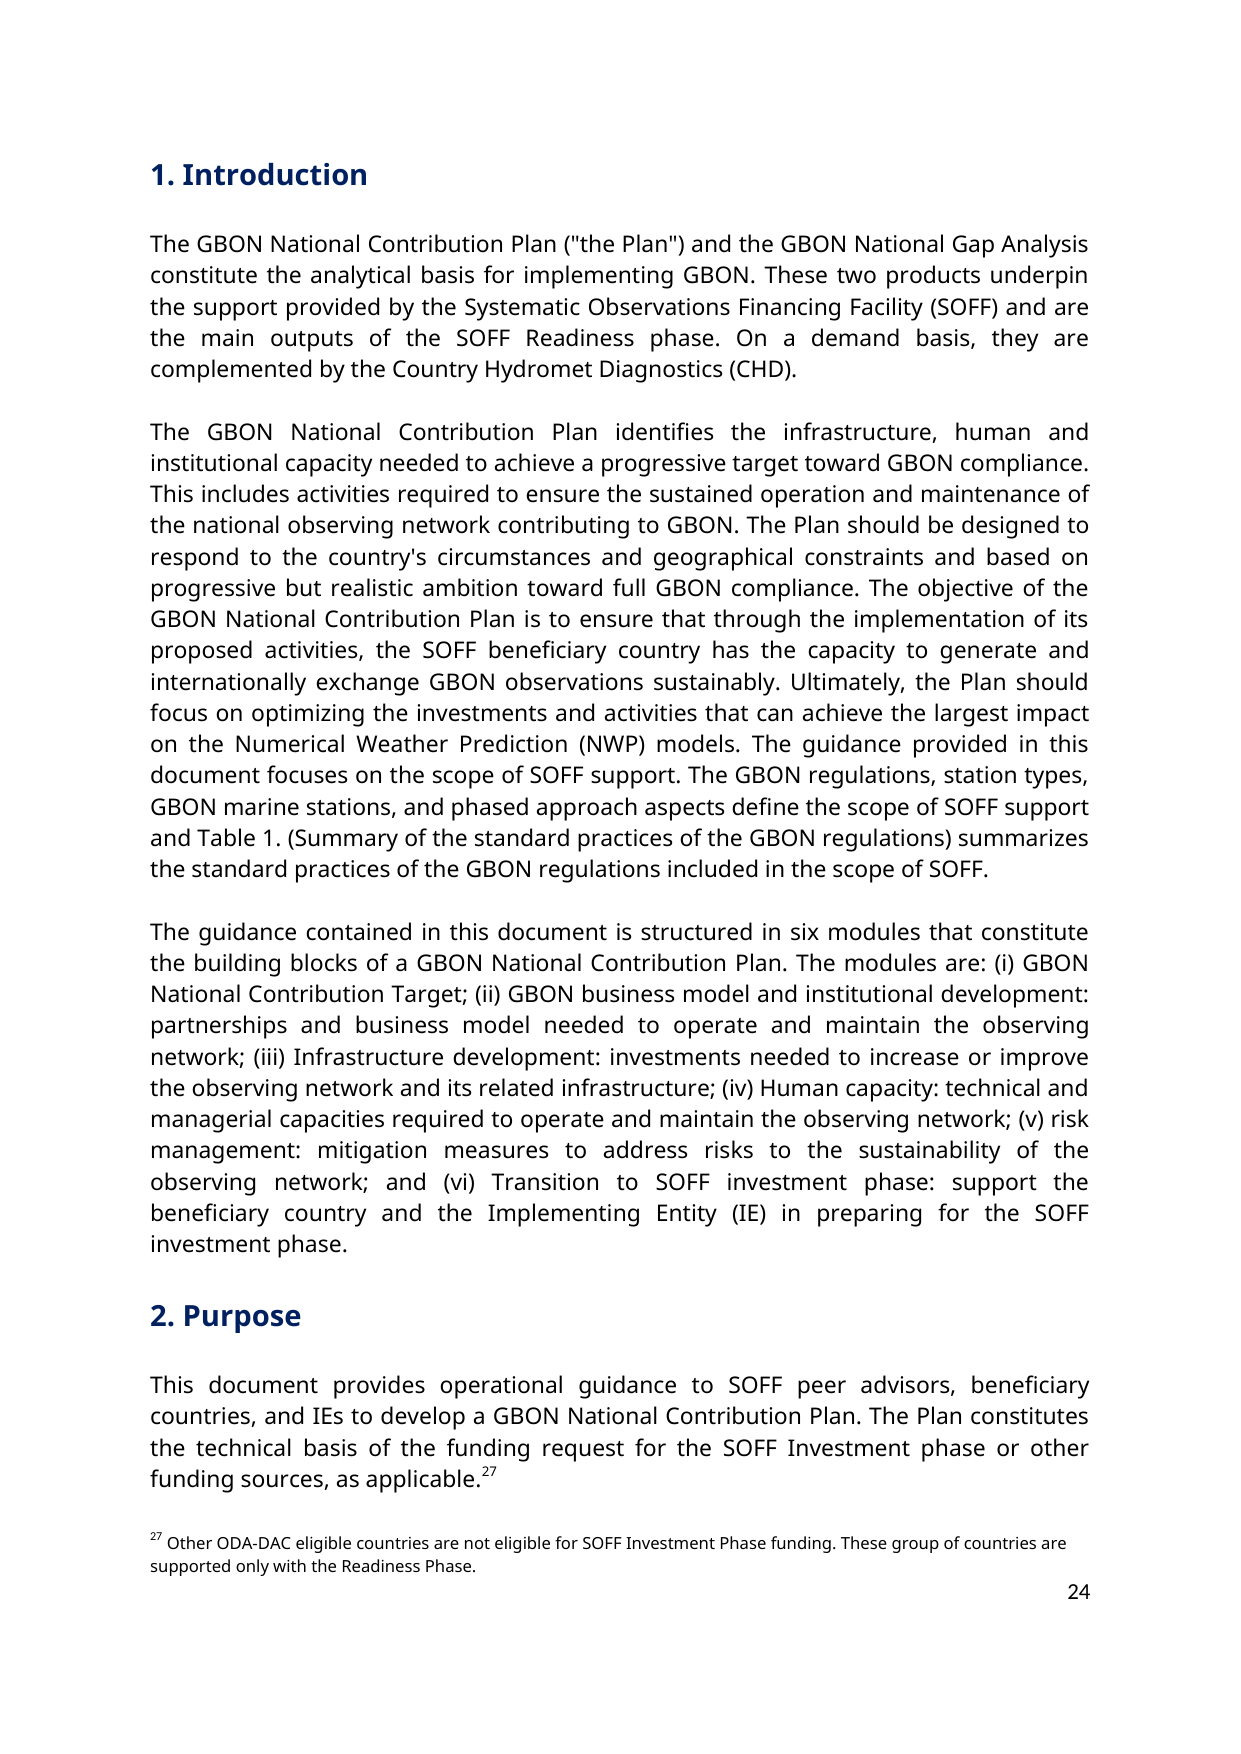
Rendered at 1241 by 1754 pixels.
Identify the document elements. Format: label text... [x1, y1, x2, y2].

text 1. Introduction [150, 154, 1090, 194]
text This document provides operational guidance to SOFF peer advisors, beneficiary countries, and IEs to develop a GBON National Contribution Plan. The Plan constitutes the technical basis of the funding request for the SOFF Investment phase or other funding sources, as applicable. [150, 1369, 1090, 1494]
text 2. Purpose [150, 1295, 1090, 1334]
text The GBON National Contribution Plan identifies the infrastructure, human and institutional capacity needed to achieve a progressive target toward GBON compliance. This includes activities required to ensure the sustained operation and maintenance of the national observing network contributing to GBON. The Plan should be designed to respond to the country's circumstances and geographical constraints and based on progressive but realistic ambition toward full GBON compliance. The objective of the GBON National Contribution Plan is to ensure that through the implementation of its proposed activities, the SOFF beneficiary country has the capacity to generate and internationally exchange GBON observations sustainably. Ultimately, the Plan should focus on optimizing the investments and activities that can achieve the largest impact on the Numerical Weather Prediction (NWP) models. The guidance provided in this document focuses on the scope of SOFF support. The GBON regulations, station types, GBON marine stations, and phased approach aspects define the scope of SOFF support and Table 1. (Summary of the standard practices of the GBON regulations) summarizes the standard practices of the GBON regulations included in the scope of SOFF. [150, 416, 1090, 884]
text The guidance contained in this document is structured in six modules that constitute the building blocks of a GBON National Contribution Plan. The modules are: (i) GBON National Contribution Target; (ii) GBON business model and institutional development: partnerships and business model needed to operate and maintain the observing network; (iii) Infrastructure development: investments needed to increase or improve the observing network and its related infrastructure; (iv) Human capacity: technical and managerial capacities required to operate and maintain the observing network; (v) risk management: mitigation measures to address risks to the sustainability of the observing network; and (vi) Transition to SOFF investment phase: support the beneficiary country and the Implementing Entity (IE) in preparing for the SOFF investment phase. [150, 916, 1090, 1259]
text The GBON National Contribution Plan ("the Plan") and the GBON National Gap Analysis constitute the analytical basis for implementing GBON. These two products underpin the support provided by the Systematic Observations Financing Facility (SOFF) and are the main outputs of the SOFF Readiness phase. On a demand basis, they are complemented by the Country Hydromet Diagnostics (CHD). [150, 228, 1090, 384]
